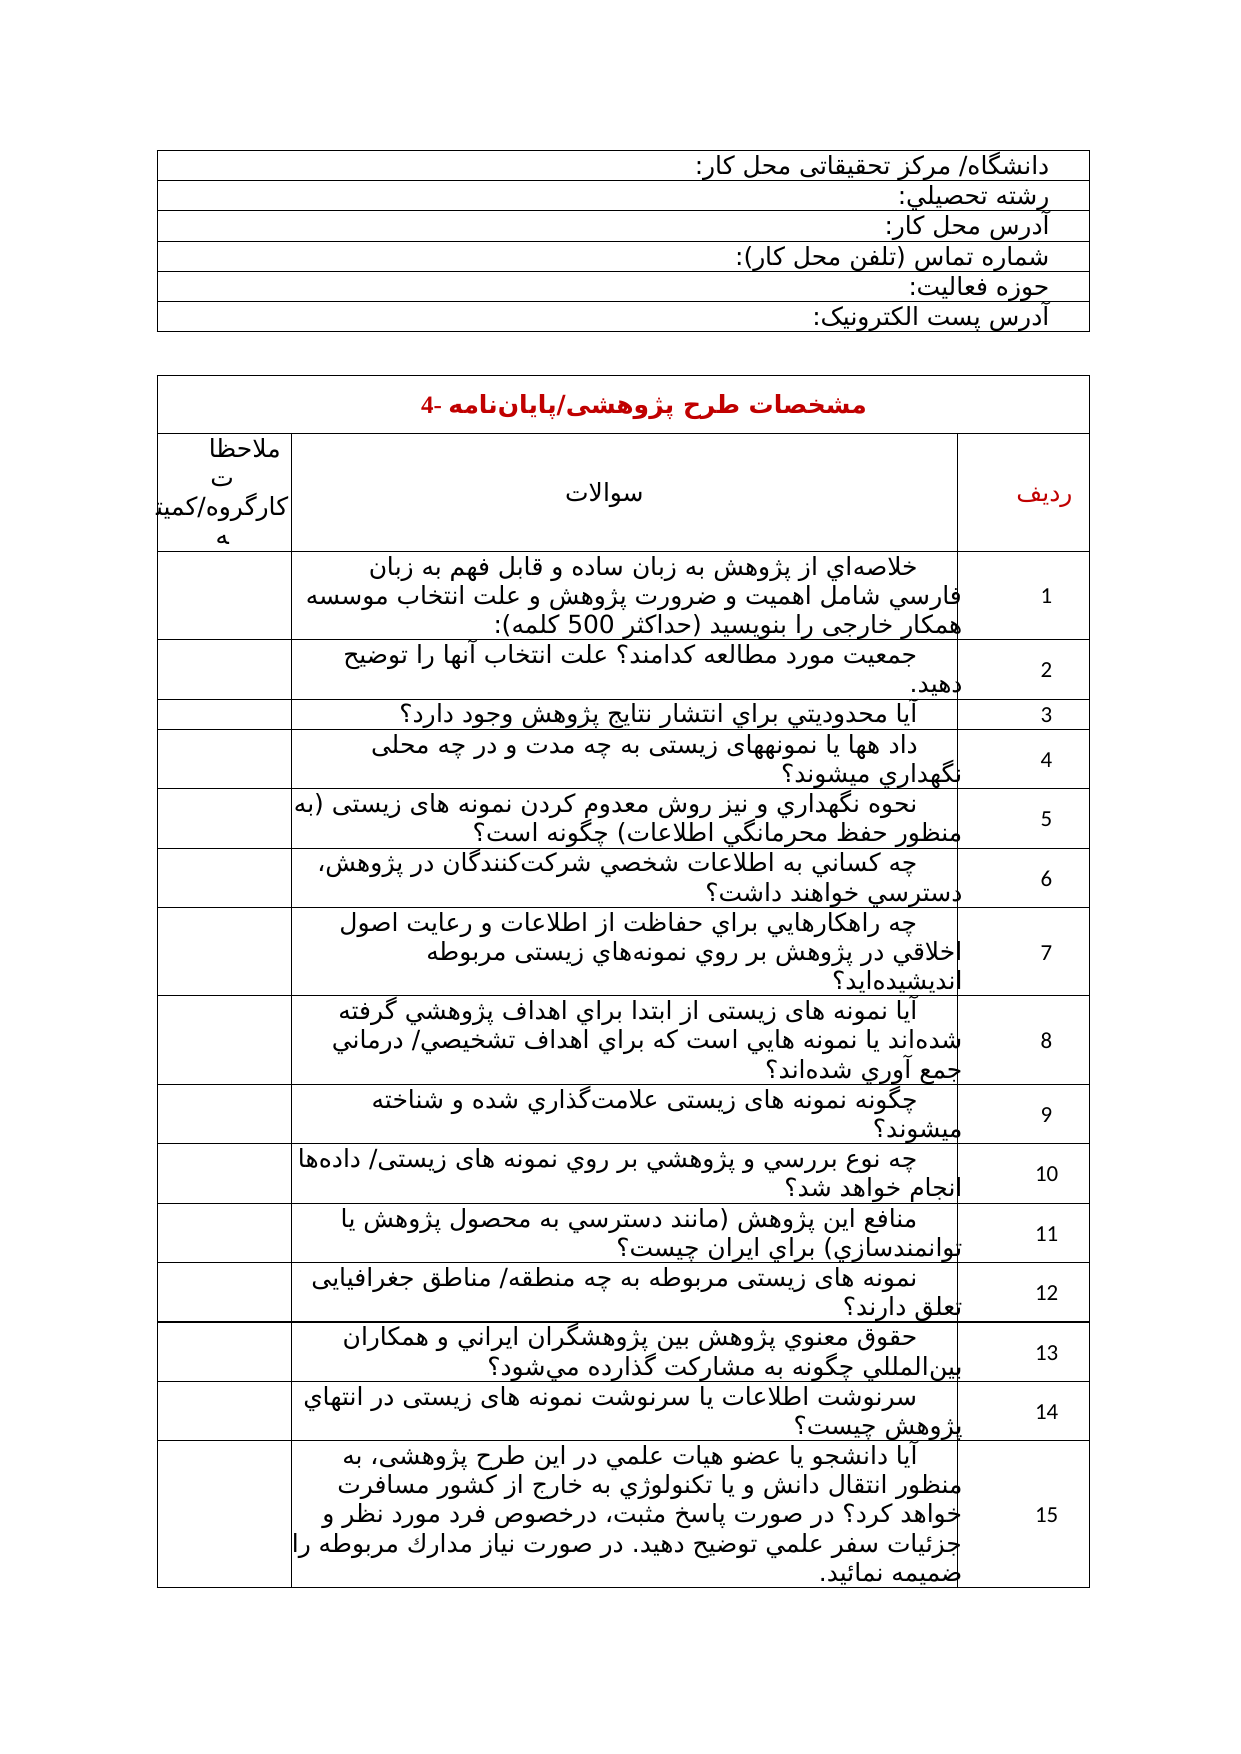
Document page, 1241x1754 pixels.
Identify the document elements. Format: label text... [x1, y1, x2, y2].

table_cell 7 [958, 908, 1089, 995]
table_cell حوزه فعالیت: [158, 272, 1089, 301]
table_cell [158, 1085, 291, 1143]
table_cell [158, 908, 291, 995]
table_cell نحوه نگهداري و نيز روش معدوم کردن نمونه های زیستی (به منظور حفظ محرمانگي اطلاعات) چگونه است؟ [292, 789, 957, 847]
table_cell [158, 1144, 291, 1203]
table_cell [158, 1204, 291, 1262]
table_cell 9 [958, 1085, 1089, 1143]
table_cell 5 [958, 789, 1089, 847]
table_cell آدرس پست الکترونيک: [158, 302, 1089, 331]
table_cell 14 [958, 1382, 1089, 1440]
table_cell حقوق معنوي پژوهش بين پژوهشگران ايراني و همكاران بين‌المللي چگونه به مشارکت گذارده مي‌شود؟ [292, 1323, 957, 1381]
table_cell ردیف [958, 434, 1089, 551]
table_cell چگونه نمونه های زیستی علامت‌گذاري شده و شناخته ميشوند؟ [292, 1085, 957, 1143]
table_cell شماره تماس (تلفن محل کار): [158, 242, 1089, 271]
table_cell 15 [958, 1441, 1089, 1587]
table_cell 4 [958, 730, 1089, 788]
table_cell [158, 552, 291, 639]
table_cell چه نوع بررسي و پژوهشي بر روي نمونه های زیستی/ داده‌ها انجام خواهد شد؟ [292, 1144, 957, 1203]
table_cell 13 [958, 1323, 1089, 1381]
table_cell 8 [958, 996, 1089, 1084]
table_cell آدرس محل کار: [158, 211, 1089, 241]
table_cell خلاصه‌اي از پژوهش به زبان ساده و قابل فهم به زبان فارسي شامل اهمیت و ضرورت پژوهش و علت انتخاب موسسه همکار خارجی را بنویسید (حداکثر 500 کلمه): [292, 552, 957, 639]
table_cell [158, 730, 291, 788]
table_cell 3 [958, 700, 1089, 729]
table_cell سرنوشت اطلاعات يا سرنوشت نمونه های زیستی در انتهاي پژوهش چيست؟ [292, 1382, 957, 1440]
table_cell آيا دانشجو يا عضو هيات علمي در اين طرح پژوهشی، به منظور انتقال دانش و يا تكنولوژي به خارج از كشور مسافرت خواهد كرد؟ در صورت پاسخ مثبت، درخصوص فرد مورد نظر و جزئيات سفر علمي توضيح دهيد. در صورت نياز مدارك مربوطه را ضميمه نمائيد. [292, 1441, 957, 1587]
table_cell آيا محدوديتي براي انتشار نتايج پژوهش وجود دارد؟ [292, 700, 957, 729]
table_cell داد هها يا نمونههای زیستی به چه مدت و در چه محلی نگهداري ميشوند؟ [292, 730, 957, 788]
table_cell [158, 700, 291, 729]
table_cell منافع اين پژوهش (مانند دسترسي به محصول پژوهش يا توانمندسازي) براي ايران چيست؟ [292, 1204, 957, 1262]
table_cell [158, 789, 291, 847]
table_cell نمونه های زیستی مربوطه به چه منطقه/ مناطق جغرافیایی تعلق دارند؟ [292, 1263, 957, 1321]
table_cell 12 [958, 1263, 1089, 1321]
table_cell چه کساني به اطلاعات شخصي شرکت‌کنندگان در پژوهش، دسترسي خواهند داشت؟ [292, 849, 957, 907]
table_cell جمعيت مورد مطالعه کدامند؟ علت انتخاب آنها را توضيح دهيد. [292, 640, 957, 698]
table_cell [158, 1441, 291, 1587]
table_cell 11 [958, 1204, 1089, 1262]
table_cell [158, 640, 291, 698]
table_cell 10 [958, 1144, 1089, 1203]
table_cell [158, 1323, 291, 1381]
table_cell 6 [958, 849, 1089, 907]
table_cell رشته تحصيلي: [158, 181, 1089, 210]
table_cell [158, 849, 291, 907]
table_cell ملاحظات کارگروه/كميته [158, 434, 291, 551]
table_header 4- مشخصات طرح پژوهشی/پایان‌نامه [158, 376, 1089, 433]
table_cell آيا نمونه های زیستی از ابتدا براي اهداف پژوهشي گرفته شده‌اند يا نمونه هايي است که براي اهداف تشخيصي/ درماني جمع آوري شده‌اند؟ [292, 996, 957, 1084]
table_cell [158, 1382, 291, 1440]
table_cell چه راهکارهايي براي حفاظت از اطلاعات و رعايت اصول اخلاقي در پژوهش بر روي نمونه‌هاي زیستی مربوطه انديشيده‌ايد؟ [292, 908, 957, 995]
table_cell 1 [958, 552, 1089, 639]
table_cell 2 [958, 640, 1089, 698]
table_cell [158, 1263, 291, 1321]
table_cell سوالات [292, 434, 957, 551]
table_cell دانشگاه/ مرکز تحقیقاتی محل کار: [158, 151, 1089, 180]
table_cell [158, 996, 291, 1084]
